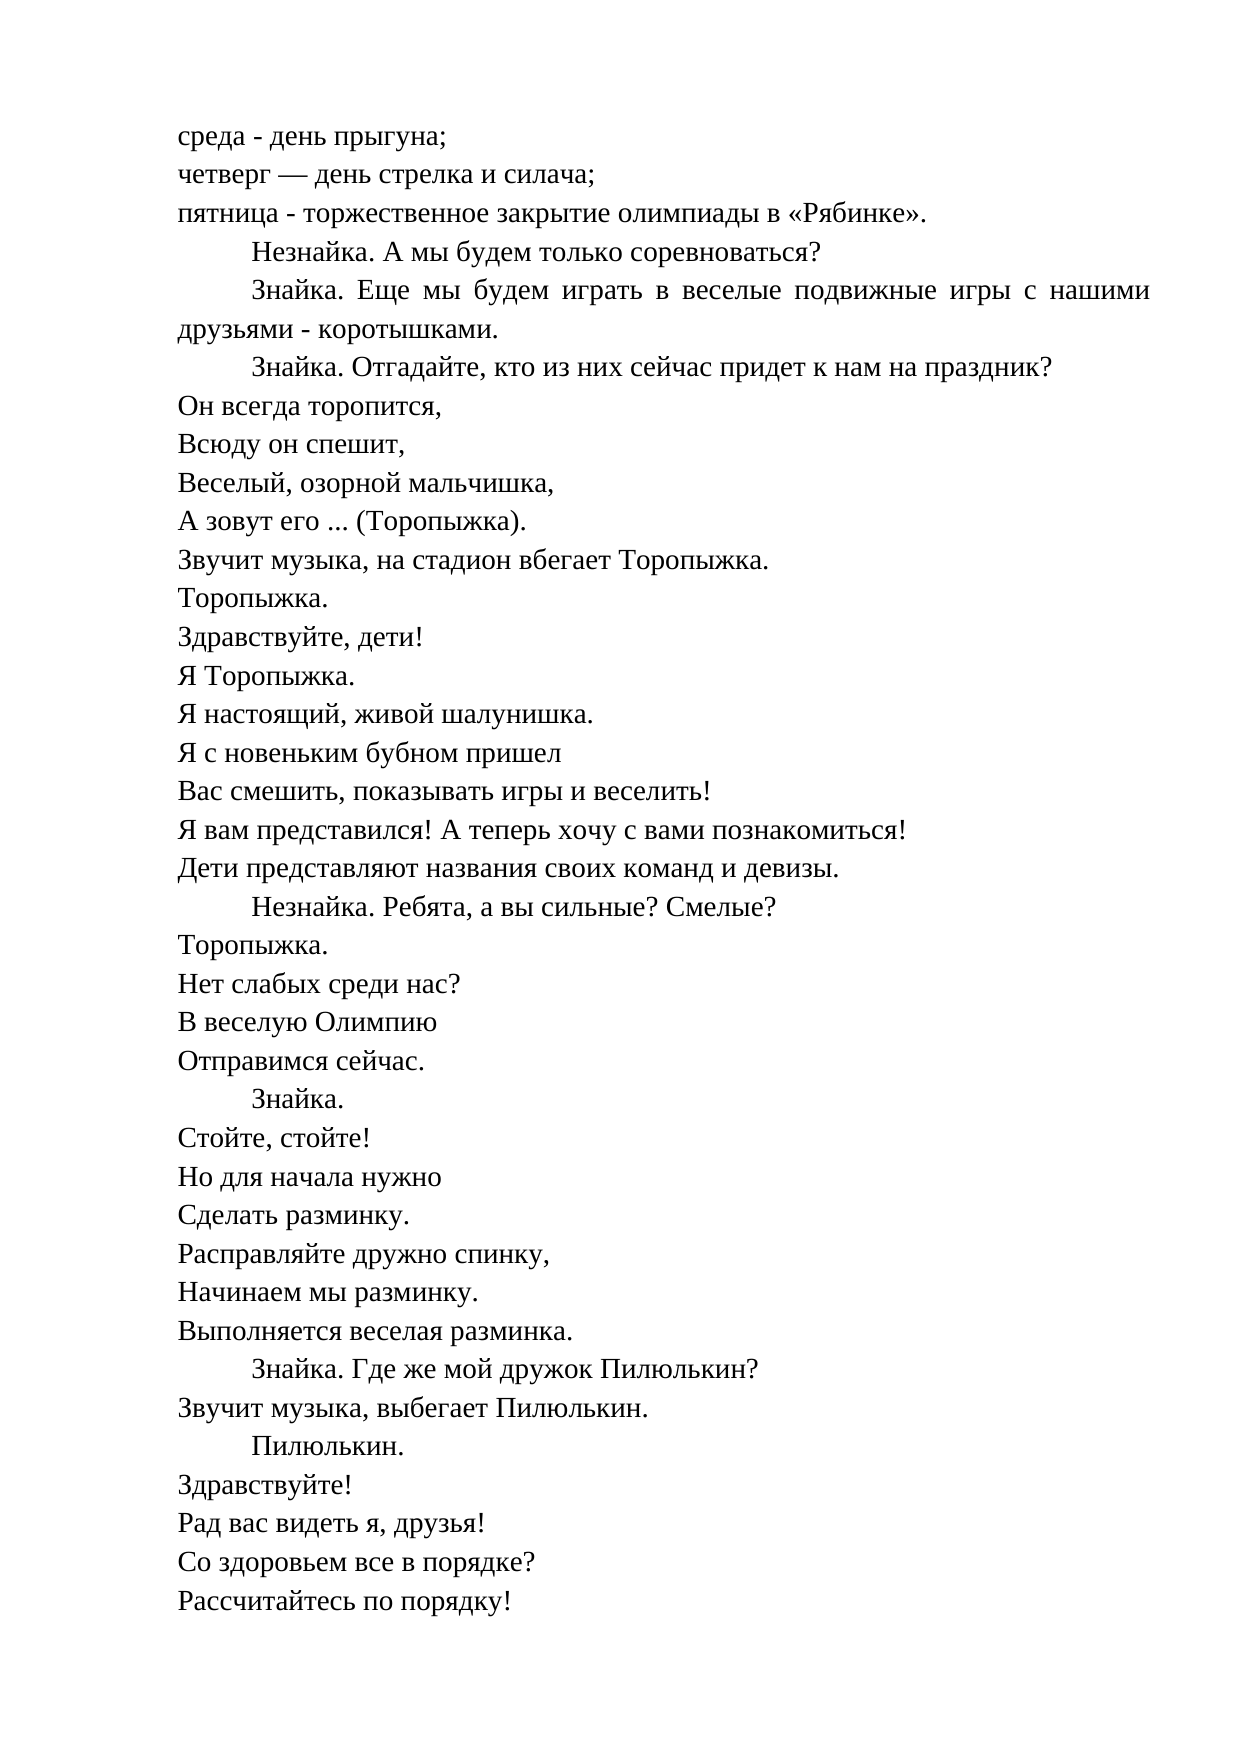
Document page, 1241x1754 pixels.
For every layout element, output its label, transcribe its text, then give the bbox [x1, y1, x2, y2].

text Рад вас видеть я, друзья! [177, 1506, 1152, 1539]
text Начинаем мы разминку. [177, 1274, 1152, 1308]
text Но для начала нужно [177, 1159, 1152, 1192]
text Знайка. Где же мой дружок Пилюлькин? [177, 1351, 1152, 1385]
text Я с новеньким бубном пришел [177, 735, 1152, 768]
text Здравствуйте, дети! [177, 619, 1152, 653]
text четверг — день стрелка и силача; [177, 157, 1152, 190]
text Всюду он спешит, [177, 426, 1152, 460]
text Я Торопыжка. [177, 658, 1152, 691]
text среда - день прыгуна; [177, 118, 1152, 152]
text А зовут его ... (Торопыжка). [177, 503, 1152, 537]
text Сделать разминку. [177, 1197, 1152, 1231]
text Расправляйте дружно спинку, [177, 1236, 1152, 1269]
text Звучит музыка, на стадион вбегает Торопыжка. [177, 542, 1152, 576]
text Рассчитайтесь по порядку! [177, 1583, 1152, 1616]
text Торопыжка. [177, 927, 1152, 961]
text Торопыжка. [177, 581, 1152, 614]
text Знайка. Отгадайте, кто из них сейчас придет к нам на праздник? [177, 349, 1152, 383]
text Незнайка. Ребята, а вы сильные? Смелые? [177, 889, 1152, 922]
text Дети представляют названия своих команд и девизы. [177, 850, 1152, 884]
text Знайка. [177, 1082, 1152, 1115]
text Знайка. Еще мы будем играть в веселые подвижные игры с нашими друзьями - коротышками. [177, 272, 1152, 344]
text Вас смешить, показывать игры и веселить! [177, 773, 1152, 807]
text Стойте, стойте! [177, 1120, 1152, 1154]
text Нет слабых среди нас? [177, 966, 1152, 999]
text Я настоящий, живой шалунишка. [177, 696, 1152, 730]
text Здравствуйте! [177, 1467, 1152, 1501]
text Пилюлькин. [177, 1428, 1152, 1462]
text пятница - торжественное закрытие олимпиады в «Рябинке». [177, 195, 1152, 229]
text В веселую Олимпию [177, 1004, 1152, 1038]
text Я вам представился! А теперь хочу с вами познакомиться! [177, 812, 1152, 845]
text Со здоровьем все в порядке? [177, 1544, 1152, 1578]
text Он всегда торопится, [177, 388, 1152, 421]
text Незнайка. А мы будем только соревноваться? [177, 234, 1152, 267]
text Веселый, озорной мальчишка, [177, 465, 1152, 498]
text Звучит музыка, выбегает Пилюлькин. [177, 1390, 1152, 1423]
text Выполняется веселая разминка. [177, 1313, 1152, 1346]
text Отправимся сейчас. [177, 1043, 1152, 1077]
